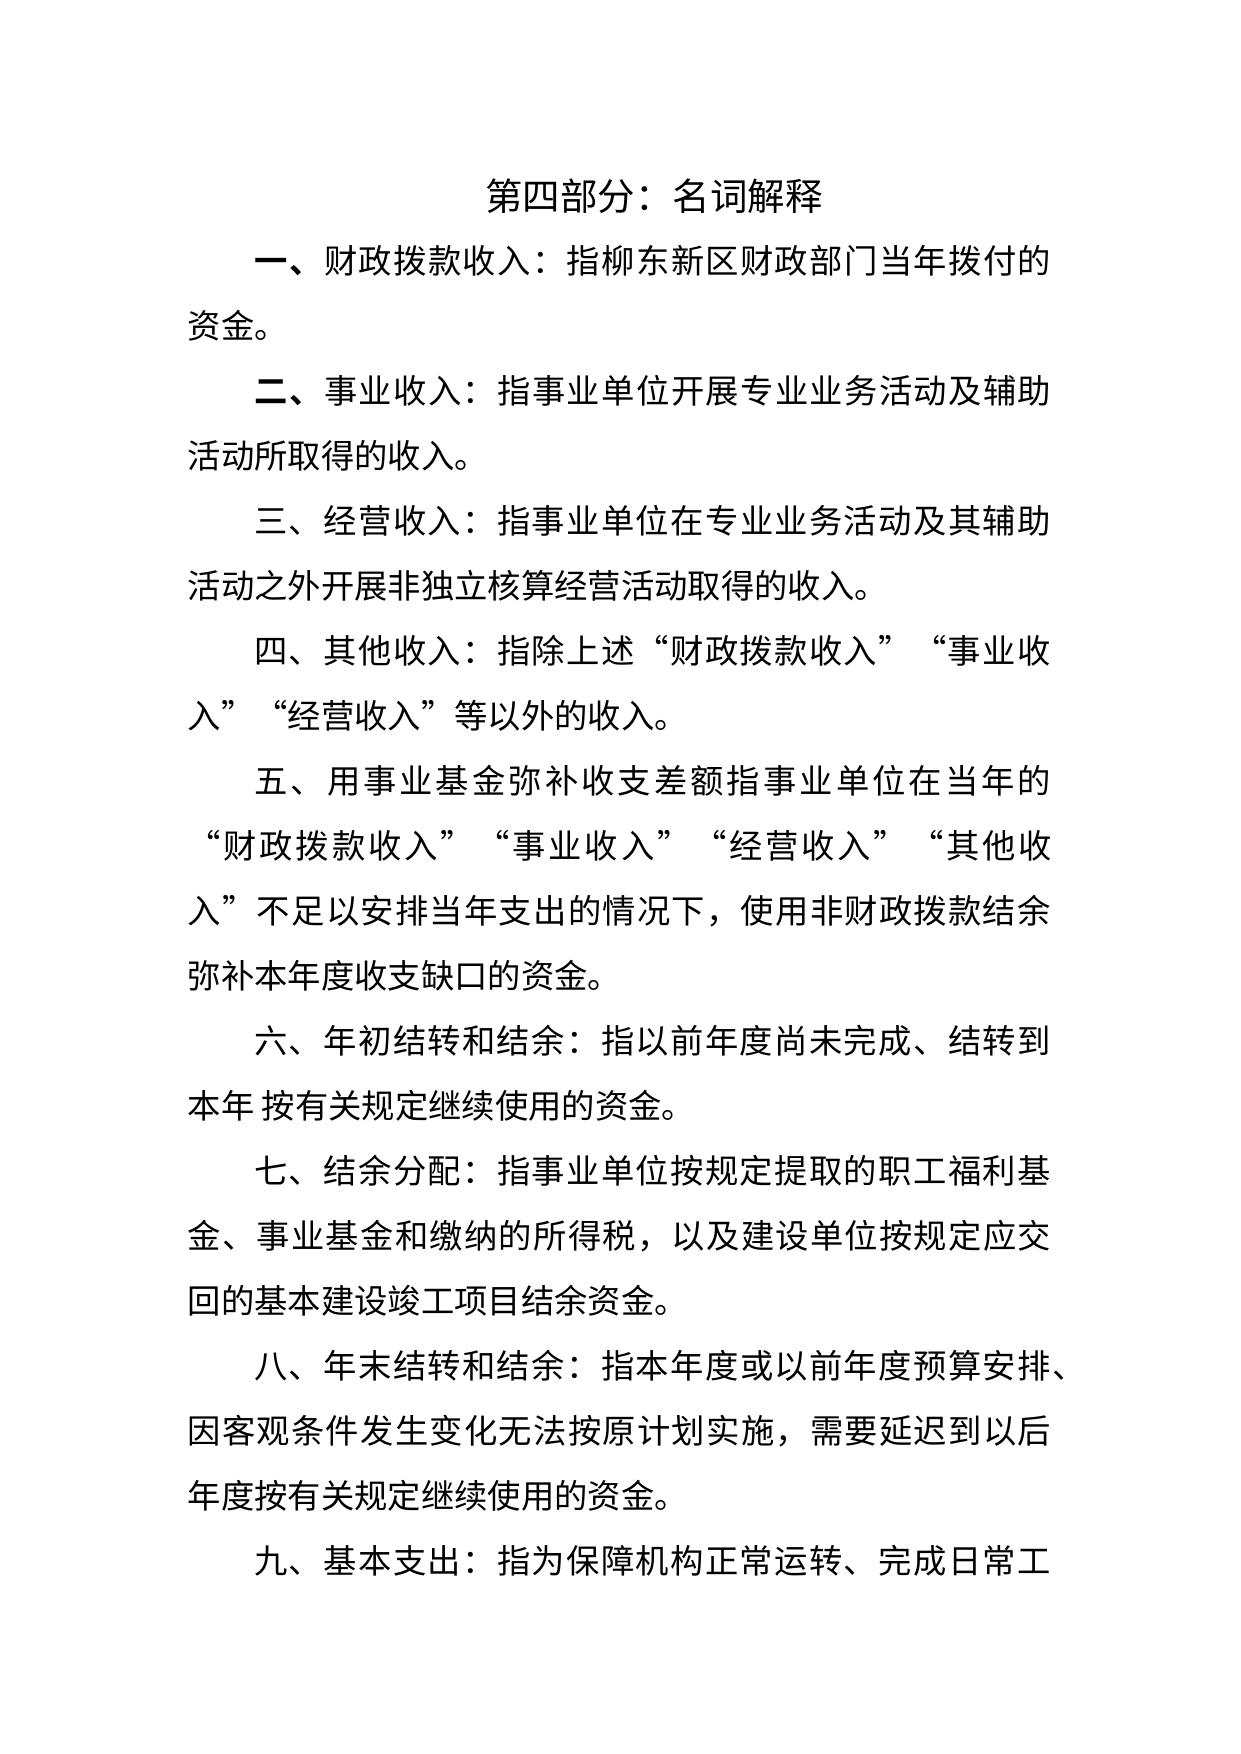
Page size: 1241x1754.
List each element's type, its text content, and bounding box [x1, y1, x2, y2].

text 八、年末结转和结余：指本年度或以前年度预算安排、因客观条件发生变化无法按原计划实施，需要延迟到以后年度按有关规定继续使用的资金。 [187, 1332, 1053, 1527]
text 四、其他收入：指除上述“财政拨款收入”“事业收入”“经营收入”等以外的收入。 [187, 617, 1053, 747]
text 一、财政拨款收入：指柳东新区财政部门当年拨付的资金。 [187, 227, 1053, 357]
text 第四部分：名词解释 [187, 162, 1053, 227]
text 三、经营收入：指事业单位在专业业务活动及其辅助活动之外开展非独立核算经营活动取得的收入。 [187, 487, 1053, 617]
text 六、年初结转和结余：指以前年度尚未完成、结转到本年 按有关规定继续使用的资金。 [187, 1007, 1053, 1137]
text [187, 1527, 1053, 1592]
text 二、事业收入：指事业单位开展专业业务活动及辅助活动所取得的收入。 [187, 357, 1053, 487]
text 五、用事业基金弥补收支差额指事业单位在当年的“财政拨款收入”“事业收入”“经营收入”“其他收入”不足以安排当年支出的情况下，使用非财政拨款结余弥补本年度收支缺口的资金。 [187, 747, 1053, 1007]
text 七、结余分配：指事业单位按规定提取的职工福利基金、事业基金和缴纳的所得税，以及建设单位按规定应交回的基本建设竣工项目结余资金。 [187, 1137, 1053, 1332]
